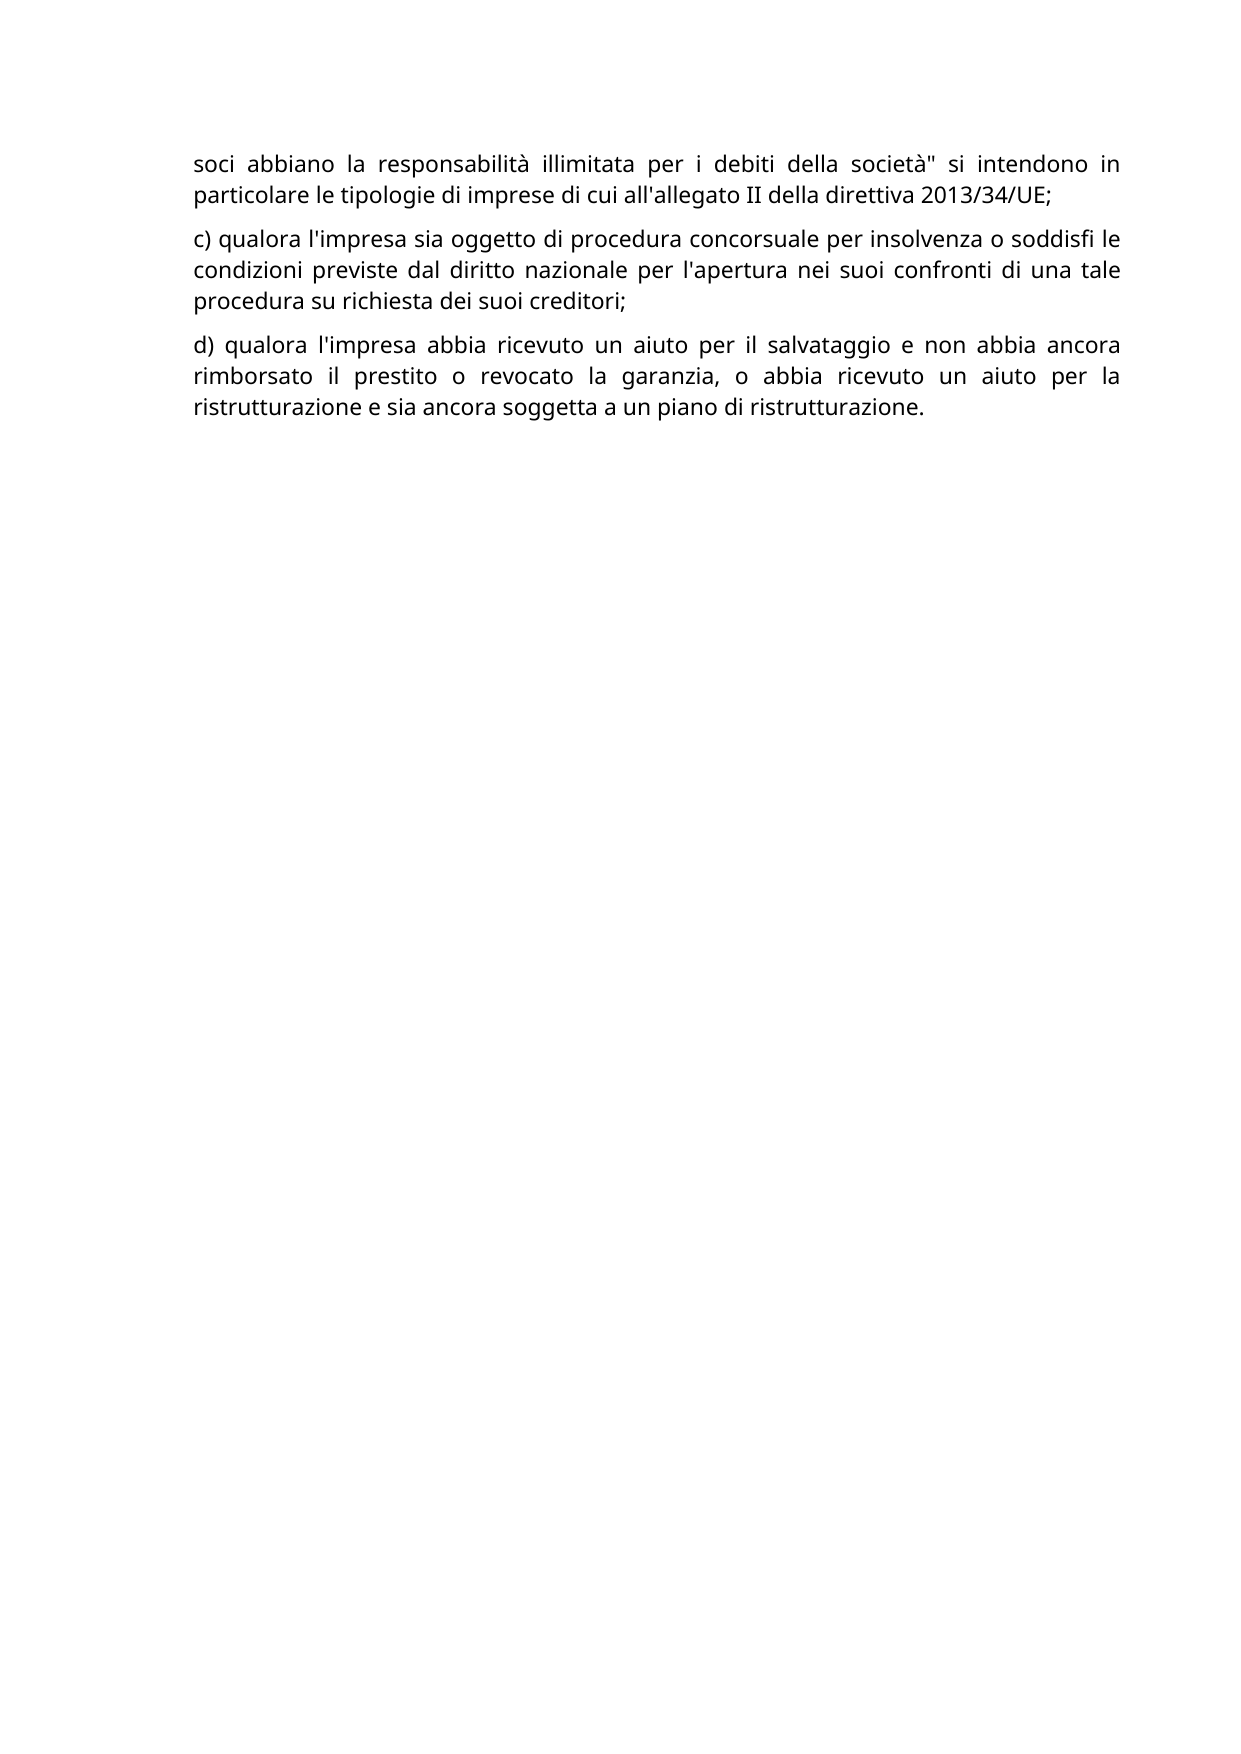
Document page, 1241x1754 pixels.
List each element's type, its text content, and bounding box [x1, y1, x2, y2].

text c) qualora l'impresa sia oggetto di procedura concorsuale per insolvenza o soddisfi le condizioni previste dal diritto nazionale per l'apertura nei suoi confronti di una tale procedura su richiesta dei suoi creditori; [193, 223, 1122, 316]
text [193, 148, 1122, 210]
text d) qualora l'impresa abbia ricevuto un aiuto per il salvataggio e non abbia ancora rimborsato il prestito o revocato la garanzia, o abbia ricevuto un aiuto per la ristrutturazione e sia ancora soggetta a un piano di ristrutturazione. [193, 329, 1122, 423]
